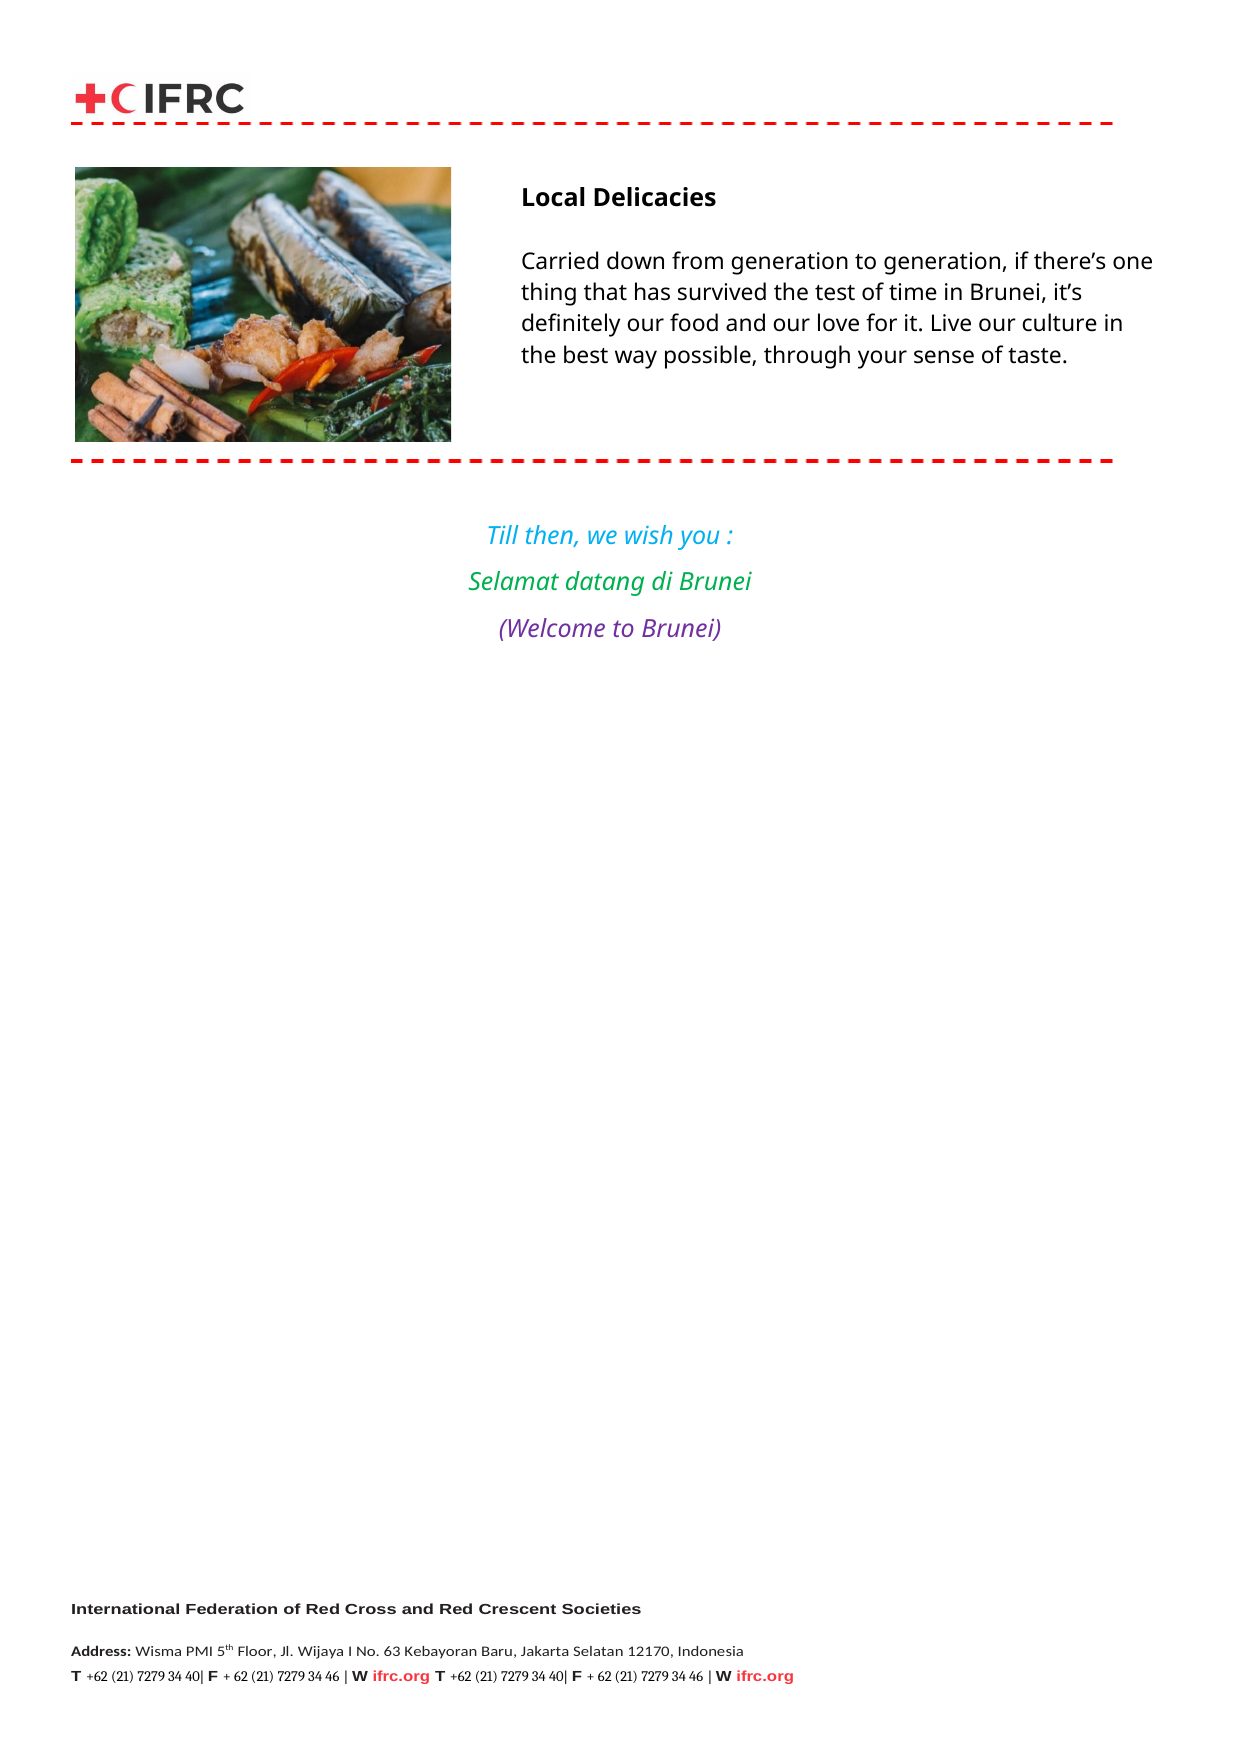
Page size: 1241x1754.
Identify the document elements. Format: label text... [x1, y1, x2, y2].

text Till then, we wish you : [71, 517, 1152, 551]
text Local Delicacies [452, 179, 1152, 213]
subtitle Carried down from generation to generation, if there’s one thing that has survived the test of time in Brunei, it’s definitely our food and our love for it. Live our culture in the best way possible, through your sense of taste. [521, 245, 1162, 370]
picture [75, 167, 452, 442]
text Selamat datang di Brunei [71, 564, 1152, 598]
text (Welcome to Brunei) [71, 610, 1152, 644]
picture [70, 71, 1123, 125]
picture [70, 459, 1123, 463]
